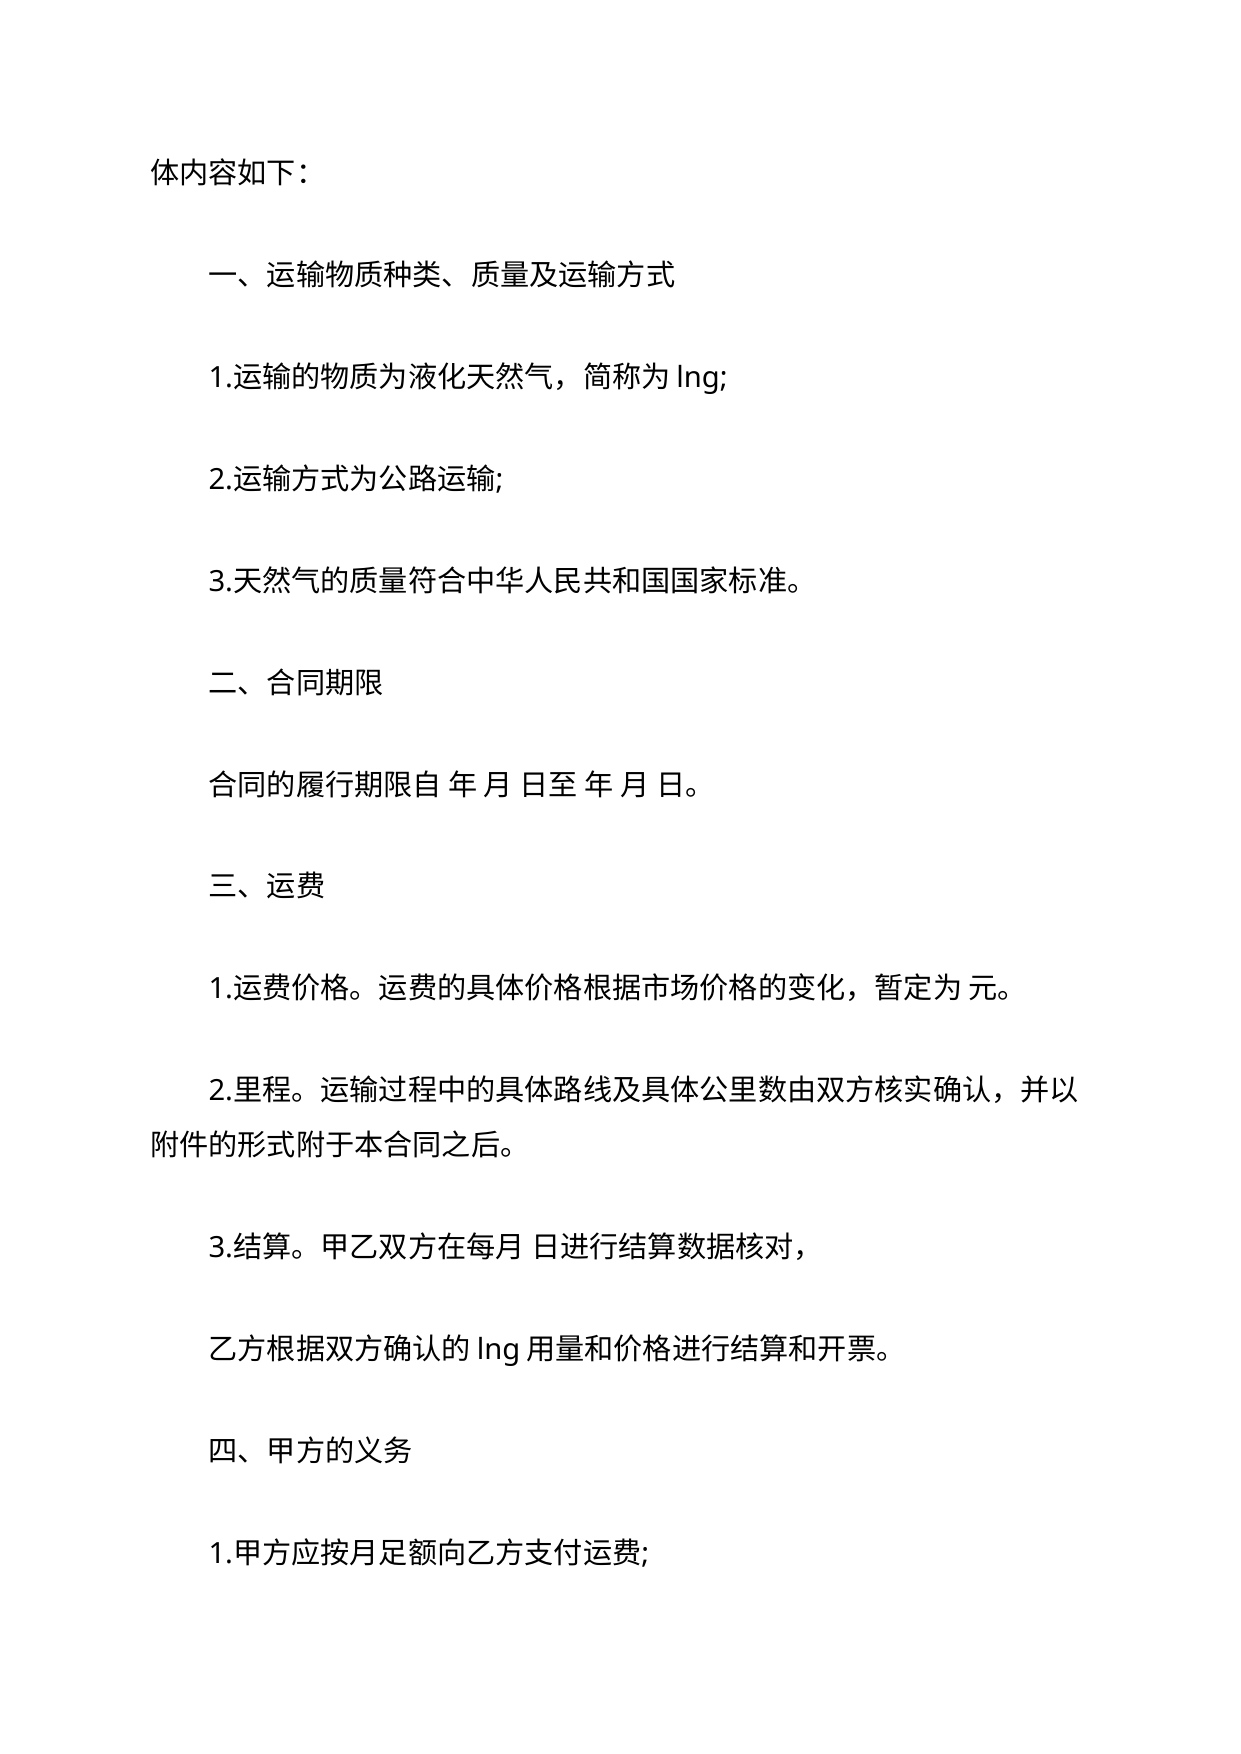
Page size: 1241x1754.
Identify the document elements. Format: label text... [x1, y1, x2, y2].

text 一、运输物质种类、质量及运输方式 [150, 252, 1090, 294]
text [150, 150, 1090, 192]
text 2.运输方式为公路运输; [150, 456, 1090, 498]
text 四、甲方的义务 [150, 1427, 1090, 1470]
text 1.运费价格。运费的具体价格根据市场价格的变化，暂定为 元。 [150, 965, 1090, 1007]
text 1.运输的物质为液化天然气，简称为lng; [150, 353, 1090, 396]
text 乙方根据双方确认的lng用量和价格进行结算和开票。 [150, 1326, 1090, 1368]
text 三、运费 [150, 863, 1090, 905]
text 二、合同期限 [150, 659, 1090, 702]
text 合同的履行期限自 年 月 日至 年 月 日。 [150, 761, 1090, 803]
text 2.里程。运输过程中的具体路线及具体公里数由双方核实确认，并以附件的形式附于本合同之后。 [150, 1067, 1090, 1164]
text 3.结算。甲乙双方在每月 日进行结算数据核对， [150, 1223, 1090, 1266]
text 1.甲方应按月足额向乙方支付运费; [150, 1529, 1090, 1572]
text 3.天然气的质量符合中华人民共和国国家标准。 [150, 557, 1090, 600]
